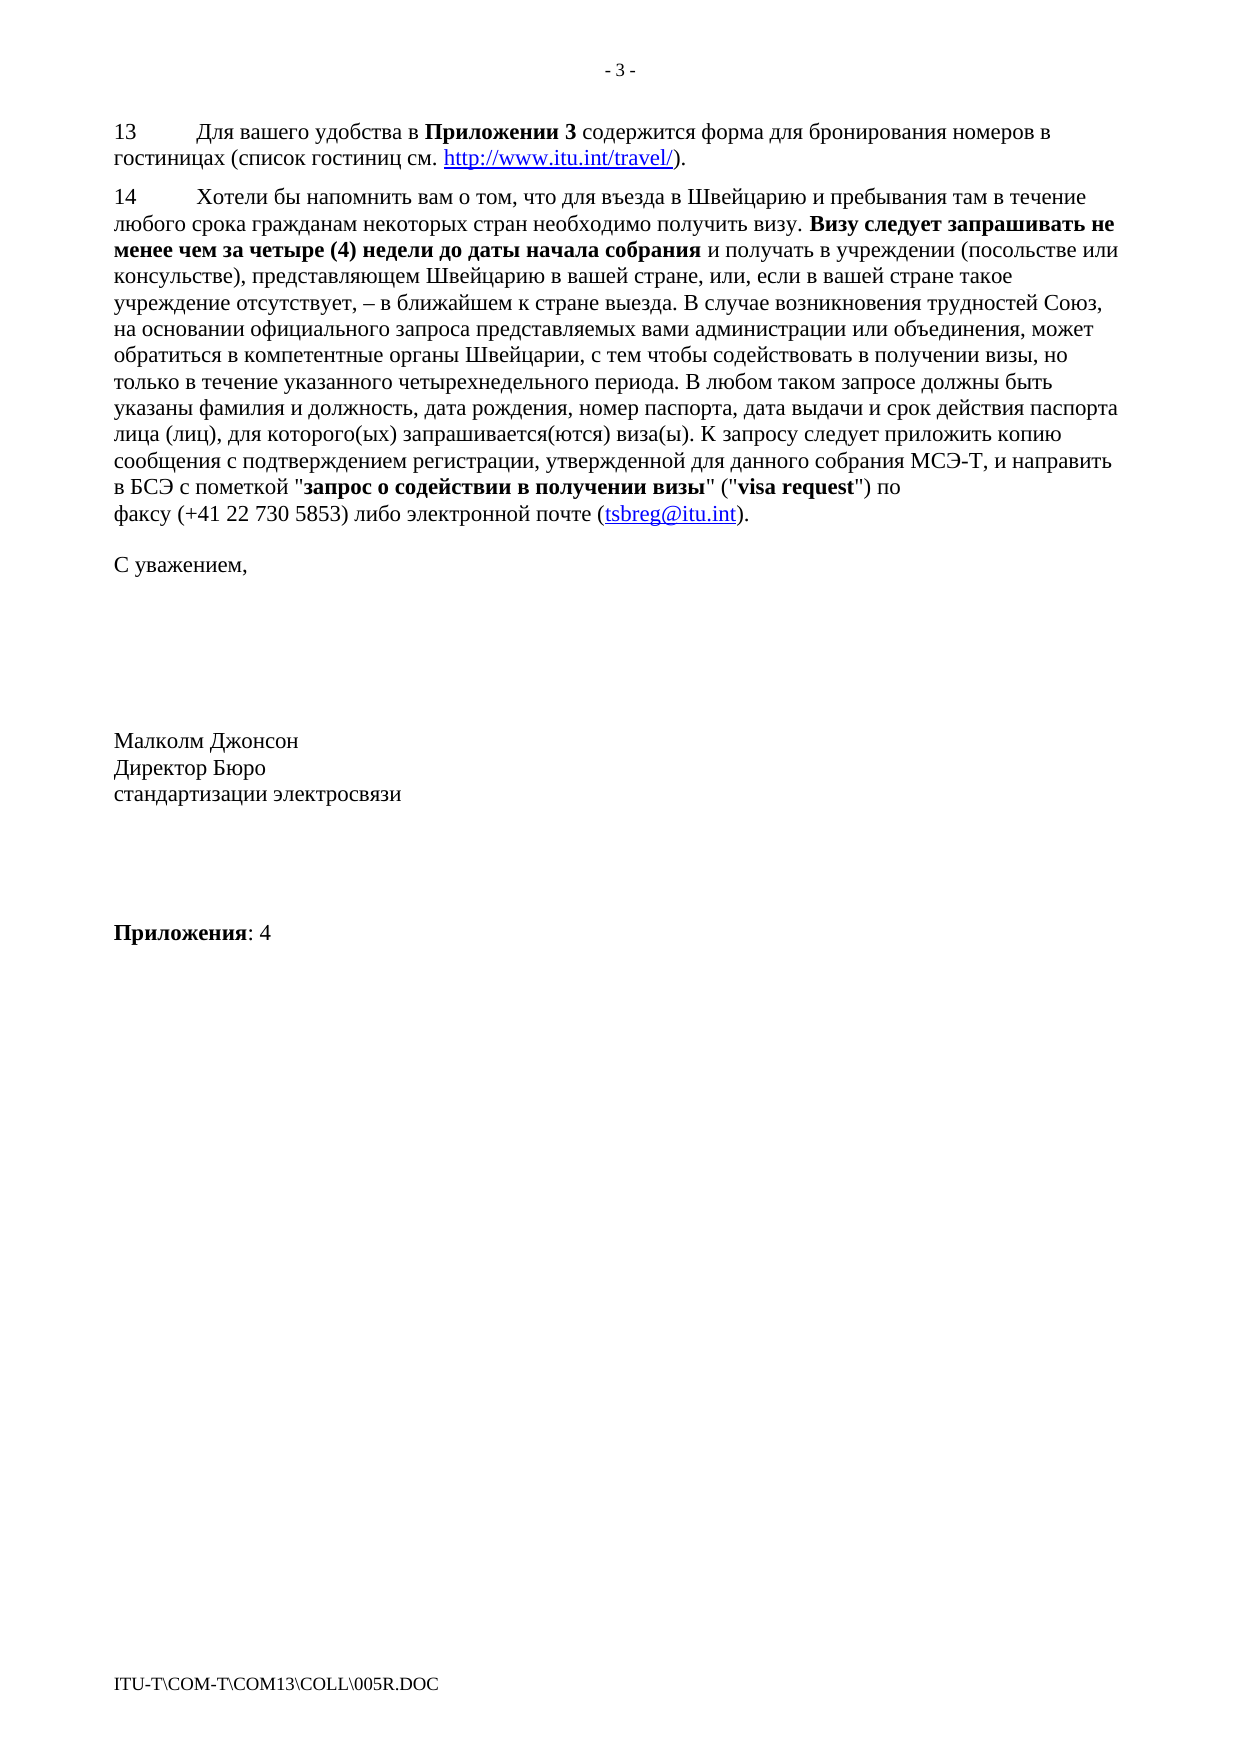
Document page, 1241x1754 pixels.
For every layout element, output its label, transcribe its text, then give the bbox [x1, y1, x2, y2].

text 13 Для вашего удобства в Приложении 3 содержится форма для бронирования номеров в гостиницах (список гостиниц см. http://www.itu.int/travel/). [113, 118, 1127, 171]
text С уважением, [113, 551, 1127, 577]
text Приложения: 4 [113, 919, 1127, 945]
text Малколм Джонсон Директор Бюро стандартизации электросвязи [113, 727, 1127, 806]
text 14 Хотели бы напомнить вам о том, что для въезда в Швейцарию и пребывания там в течение любого срока гражданам некоторых стран необходимо получить визу. Визу следует запрашивать не менее чем за четыре (4) недели до даты начала собрания и получать в учреждении (посольстве или консульстве), представляющем Швейцарию в вашей стране, или, если в вашей стране такое учреждение отсутствует, – в ближайшем к стране выезда. В случае возникновения трудностей Союз, на основании официального запроса представляемых вами администрации или объединения, может обратиться в компетентные органы Швейцарии, с тем чтобы содействовать в получении визы, но только в течение указанного четырехнедельного периода. В любом таком запросе должны быть указаны фамилия и должность, дата рождения, номер паспорта, дата выдачи и срок действия паспорта лица (лиц), для которого(ых) запрашивается(ются) виза(ы). К запросу следует приложить копию сообщения с подтверждением регистрации, утвержденной для данного собрания МСЭ-Т, и направить в БСЭ с пометкой "запрос о содействии в получении визы" ("visa request") по факсу (+41 22 730 5853) либо электронной почте (tsbreg@itu.int). [113, 183, 1127, 526]
